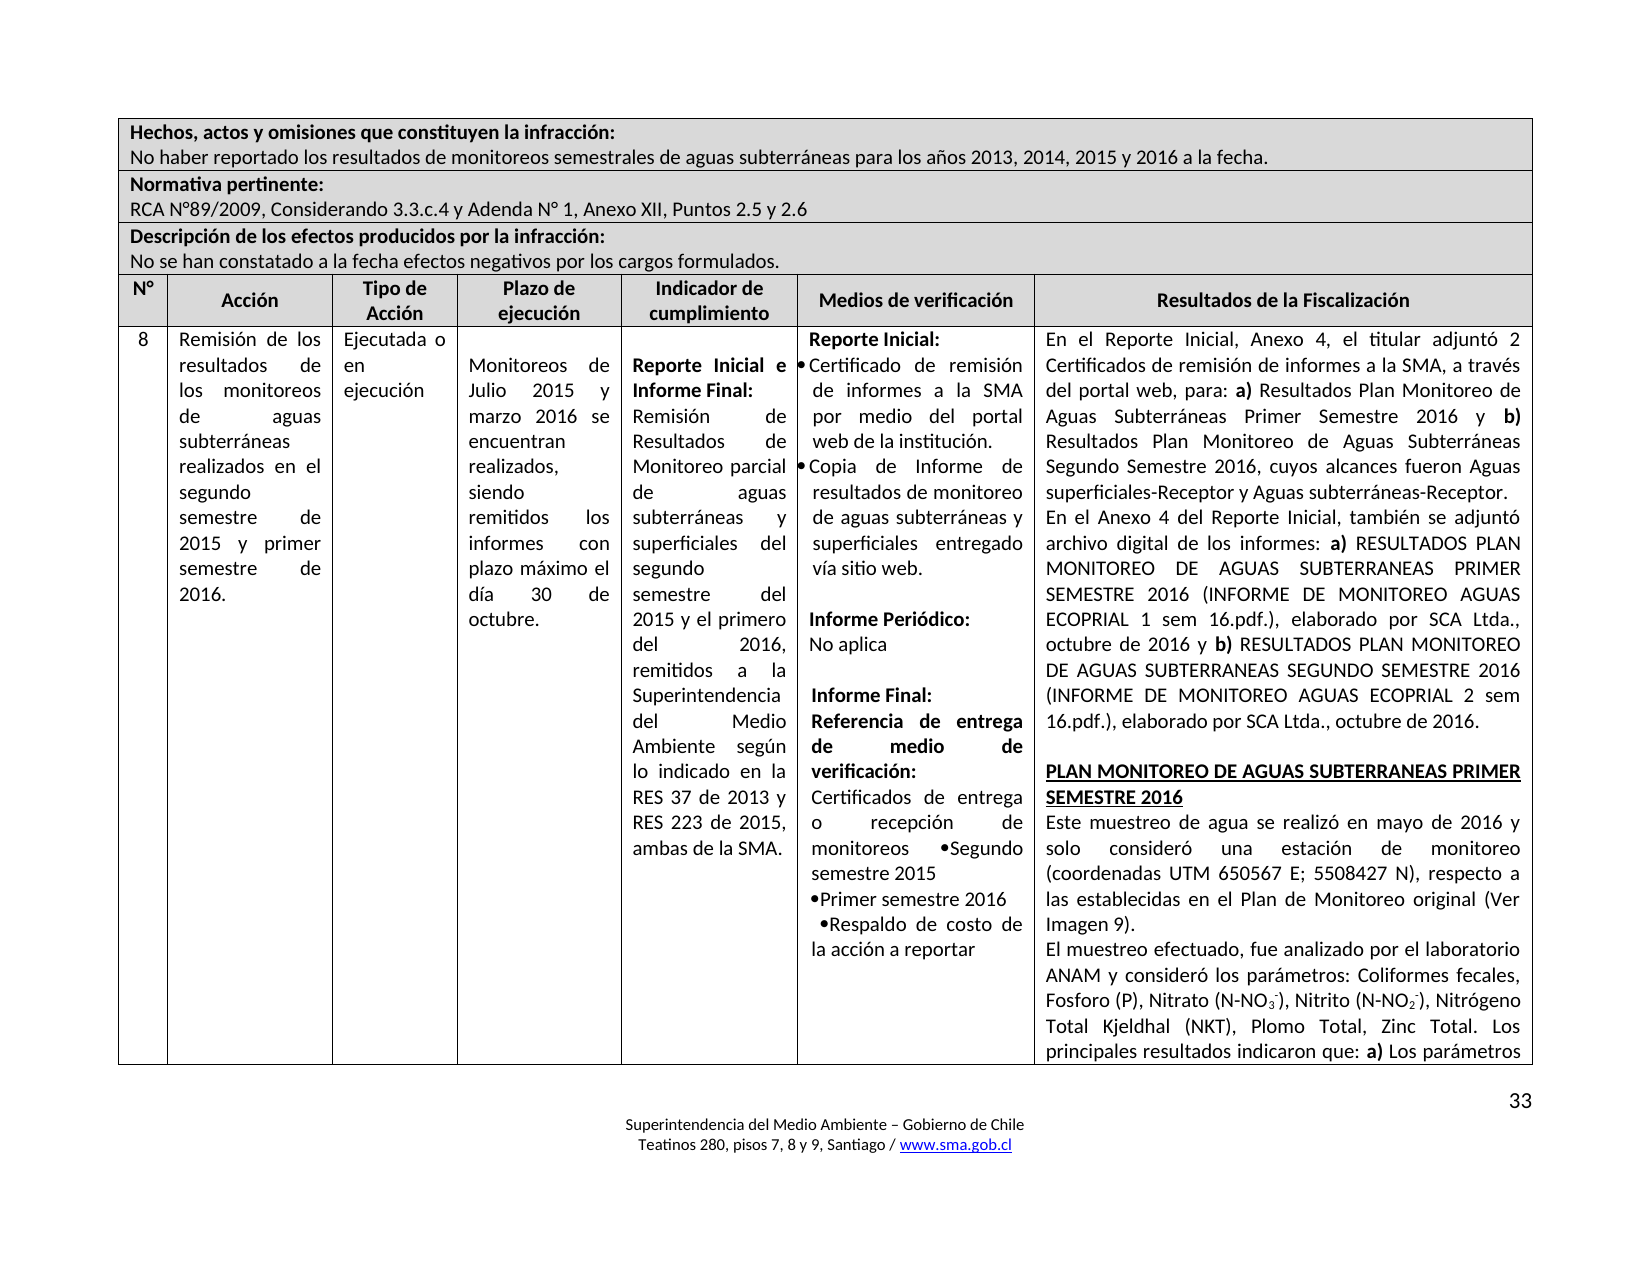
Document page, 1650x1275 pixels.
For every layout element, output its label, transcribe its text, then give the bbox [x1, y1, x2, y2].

table_cell Descripción de los efectos producidos por la infracción: No se han constatado a la fecha efectos negativos por los cargos formulados. [119, 223, 1532, 274]
table_cell Resultados de la Fiscalización [1035, 275, 1532, 326]
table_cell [458, 327, 621, 1064]
table_cell Acción [168, 275, 332, 326]
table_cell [798, 327, 1034, 1064]
table_cell Normativa pertinente: RCA N°89/2009, Considerando 3.3.c.4 y Adenda N° 1, Anexo XII, Puntos 2.5 y 2.6 [119, 171, 1532, 222]
table_cell Indicador de cumplimiento [622, 275, 797, 326]
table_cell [1035, 327, 1532, 1064]
table_cell 8 [119, 327, 167, 1064]
table_cell Medios de verificación [798, 275, 1034, 326]
table_cell Tipo de Acción [333, 275, 457, 326]
table_cell Plazo de ejecución [458, 275, 621, 326]
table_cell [333, 327, 457, 1064]
table_cell N° [119, 275, 167, 326]
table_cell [168, 327, 332, 1064]
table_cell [622, 327, 797, 1064]
table_header Hechos, actos y omisiones que constituyen la infracción: No haber reportado los resultados de monitoreos semestrales de aguas subterráneas para los años 2013, 2014, 2015 y 2016 a la fecha. [119, 119, 1532, 170]
